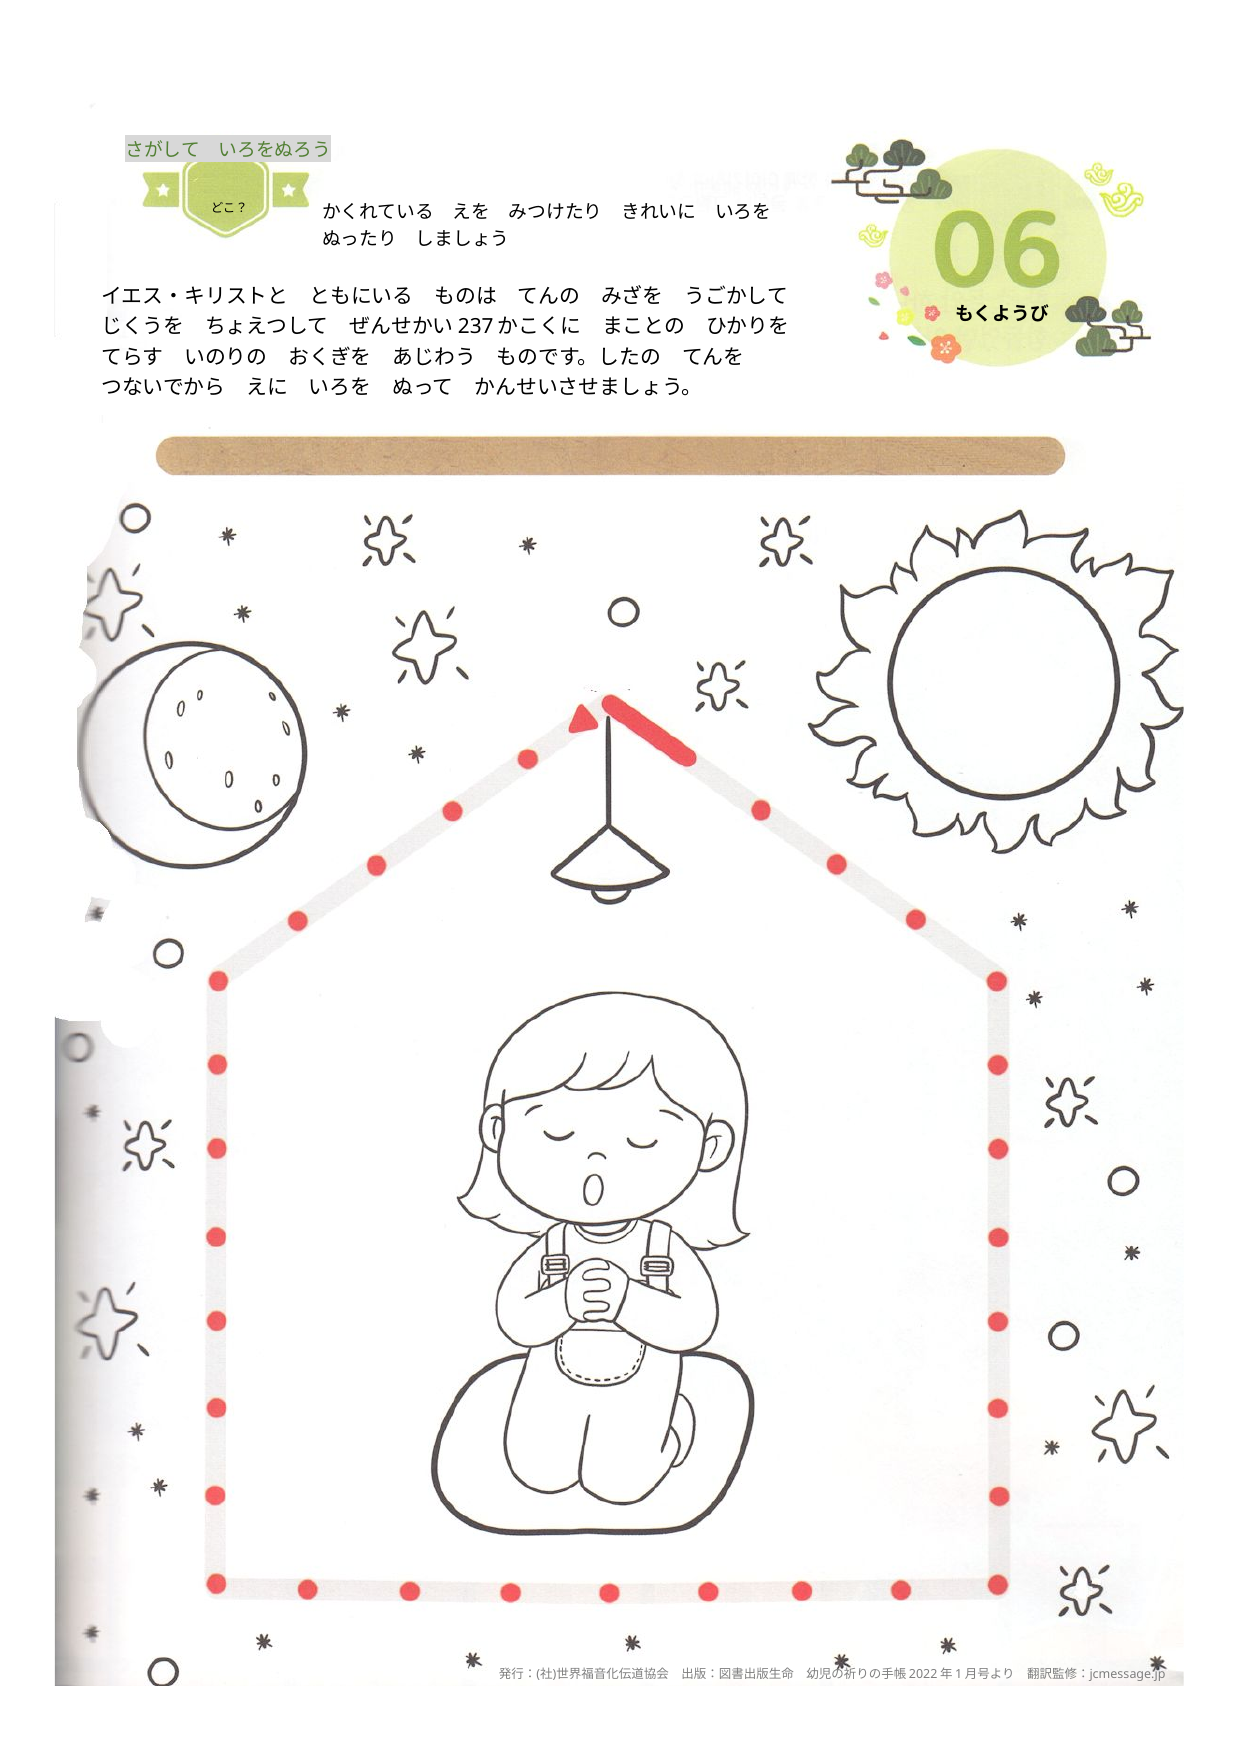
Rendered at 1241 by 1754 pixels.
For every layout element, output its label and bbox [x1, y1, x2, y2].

picture [54, 56, 1184, 1686]
